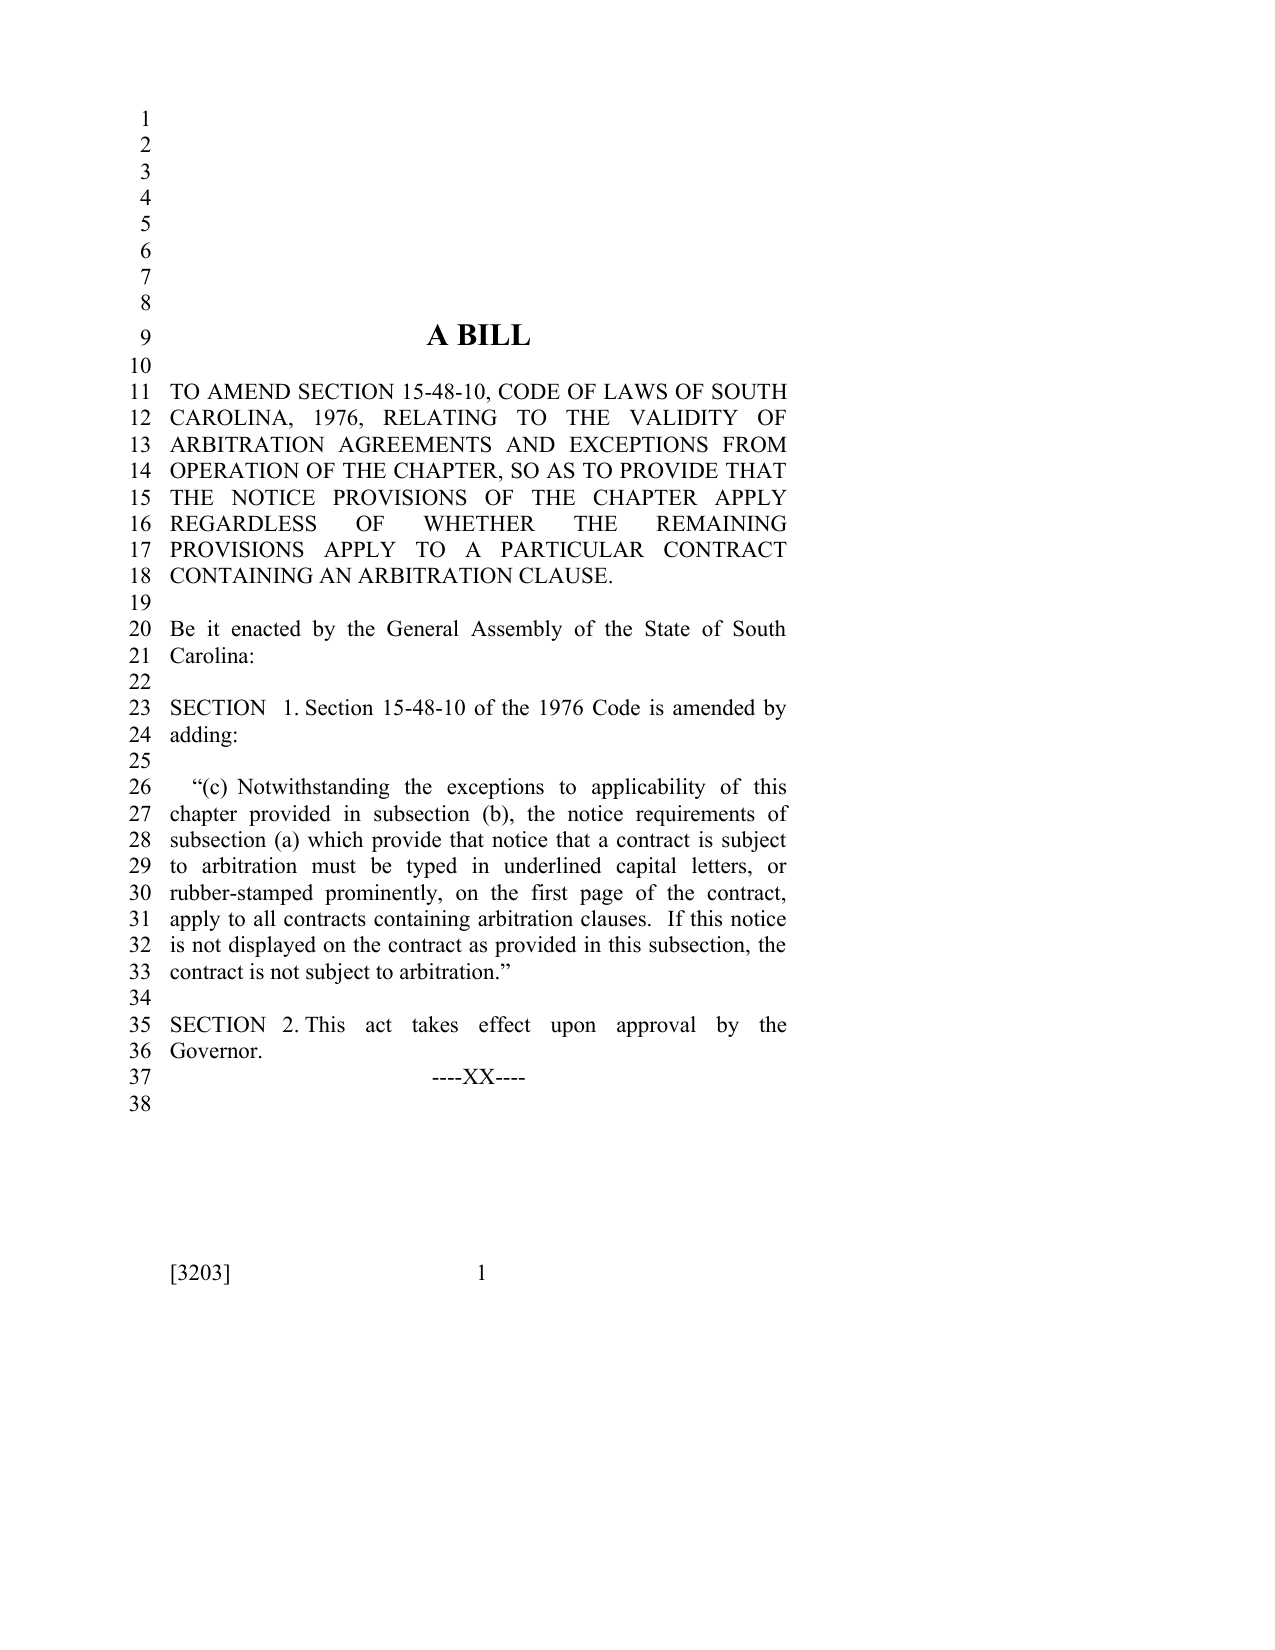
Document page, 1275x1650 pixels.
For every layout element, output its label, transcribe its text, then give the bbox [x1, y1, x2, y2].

text SECTION 1. Section 15-48-10 of the 1976 Code is amended by adding: [169, 694, 787, 747]
text A BILL [169, 316, 787, 352]
text ----XX---- [169, 1063, 787, 1090]
text SECTION 2. This act takes effect upon approval by the Governor. [169, 1011, 787, 1063]
text Be it enacted by the General Assembly of the State of South Carolina: [169, 615, 787, 668]
text TO AMEND SECTION 15-48-10, CODE OF LAWS OF SOUTH CAROLINA, 1976, RELATING TO THE VALIDITY OF ARBITRATION AGREEMENTS AND EXCEPTIONS FROM OPERATION OF THE CHAPTER, SO AS TO PROVIDE THAT THE NOTICE PROVISIONS OF THE CHAPTER APPLY REGARDLESS OF WHETHER THE REMAINING PROVISIONS APPLY TO A PARTICULAR CONTRACT CONTAINING AN ARBITRATION CLAUSE. [169, 378, 787, 589]
text “(c) Notwithstanding the exceptions to applicability of this chapter provided in subsection (b), the notice requirements of subsection (a) which provide that notice that a contract is subject to arbitration must be typed in underlined capital letters, or rubber-stamped prominently, on the first page of the contract, apply to all contracts containing arbitration clauses. If this notice is not displayed on the contract as provided in this subsection, the contract is not subject to arbitration.” [169, 773, 787, 984]
